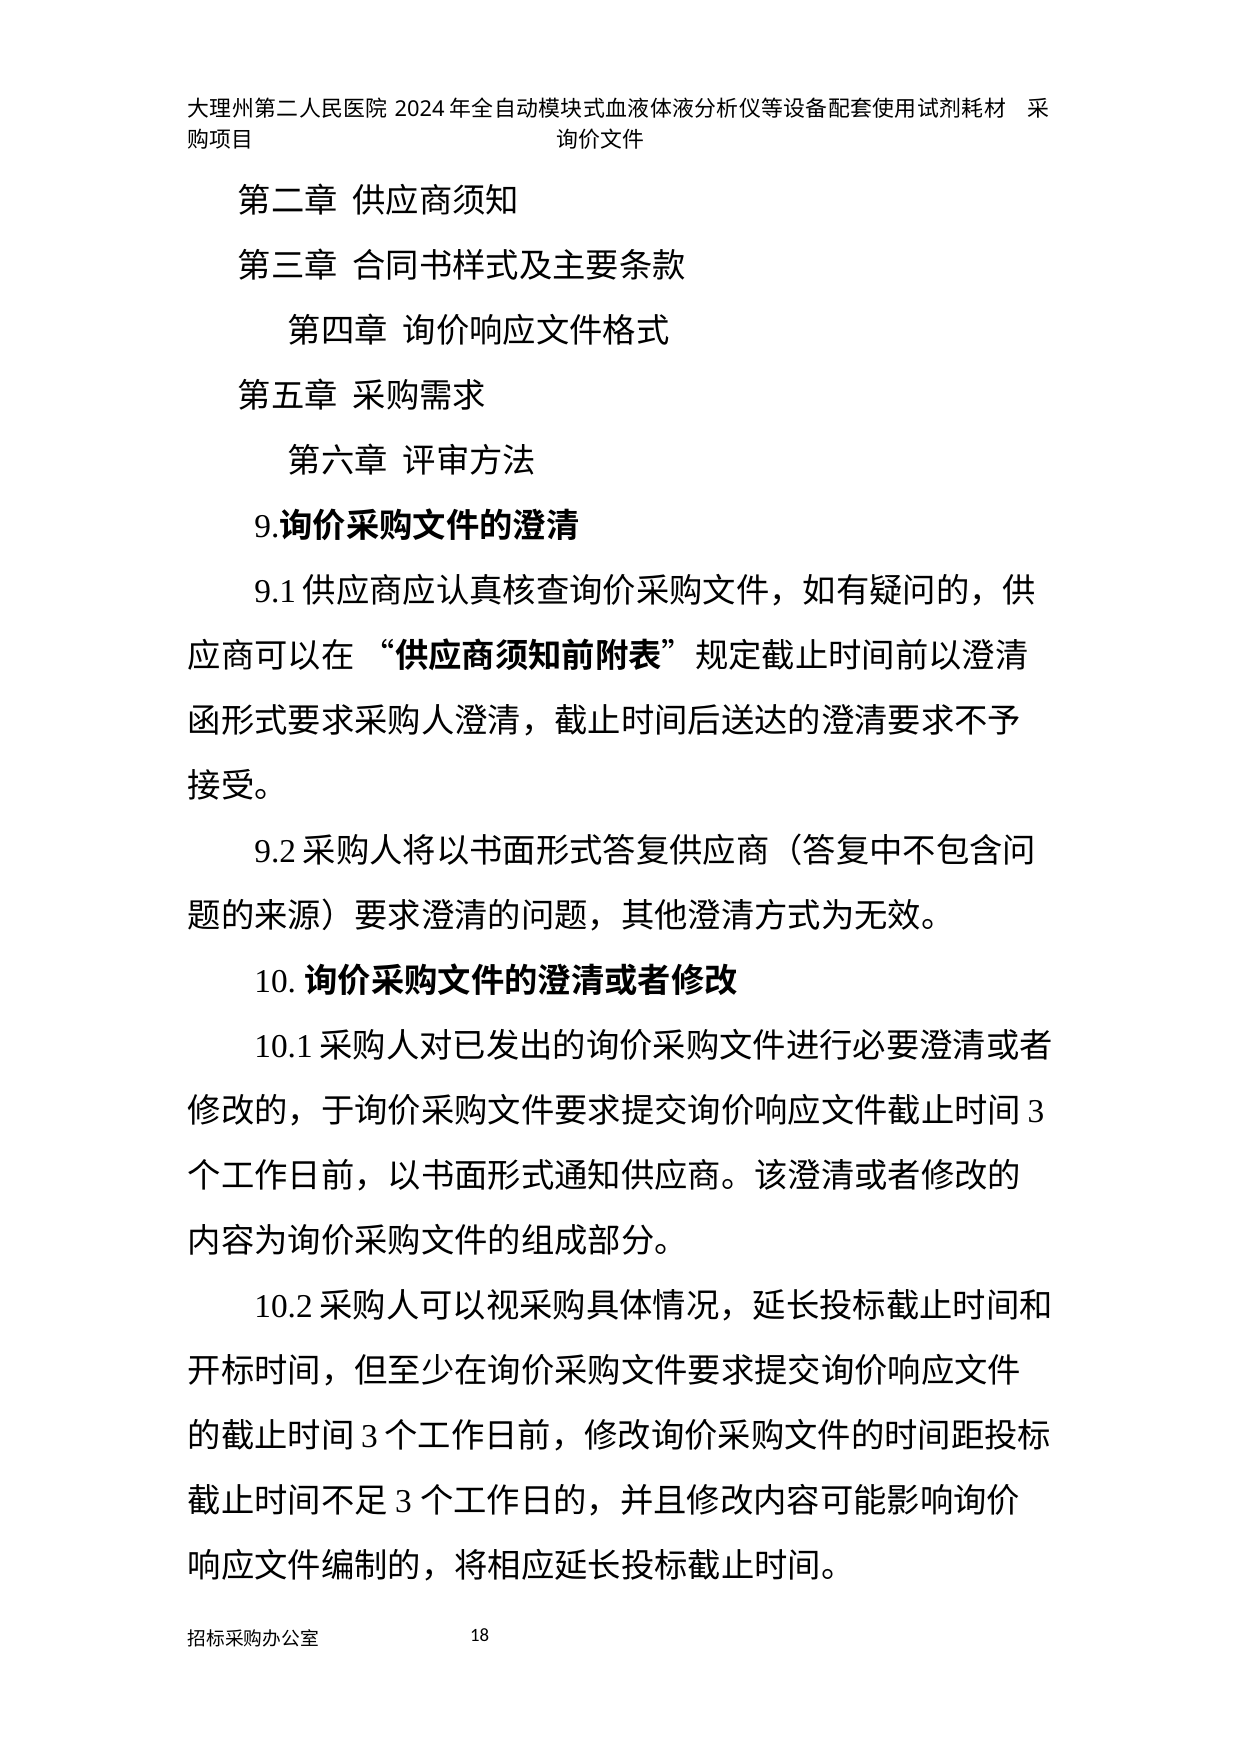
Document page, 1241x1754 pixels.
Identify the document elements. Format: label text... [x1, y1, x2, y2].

text 第二章 供应商须知 [187, 165, 1053, 230]
text 10.2采购人可以视采购具体情况，延长投标截止时间和开标时间，但至少在询价采购文件要求提交询价响应文件的截止时间3个工作日前，修改询价采购文件的时间距投标截止时间不足 3 个工作日的，并且修改内容可能影响询价响应文件编制的，将相应延长投标截止时间。 [187, 1270, 1053, 1595]
text 10. 询价采购文件的澄清或者修改 [187, 945, 1053, 1010]
text 9.2采购人将以书面形式答复供应商（答复中不包含问题的来源）要求澄清的问题，其他澄清方式为无效。 [187, 815, 1053, 945]
text 9.1供应商应认真核查询价采购文件，如有疑问的，供应商可以在 “供应商须知前附表”规定截止时间前以澄清函形式要求采购人澄清，截止时间后送达的澄清要求不予接受。 [187, 555, 1053, 815]
text 第六章 评审方法 [187, 425, 1053, 490]
text 第五章 采购需求 [187, 360, 1053, 425]
text 第三章 合同书样式及主要条款 [187, 230, 1053, 295]
text 第四章 询价响应文件格式 [187, 295, 1053, 360]
text 10.1采购人对已发出的询价采购文件进行必要澄清或者修改的，于询价采购文件要求提交询价响应文件截止时间3个工作日前，以书面形式通知供应商。该澄清或者修改的内容为询价采购文件的组成部分。 [187, 1010, 1053, 1270]
text 9.询价采购文件的澄清 [187, 490, 1053, 555]
